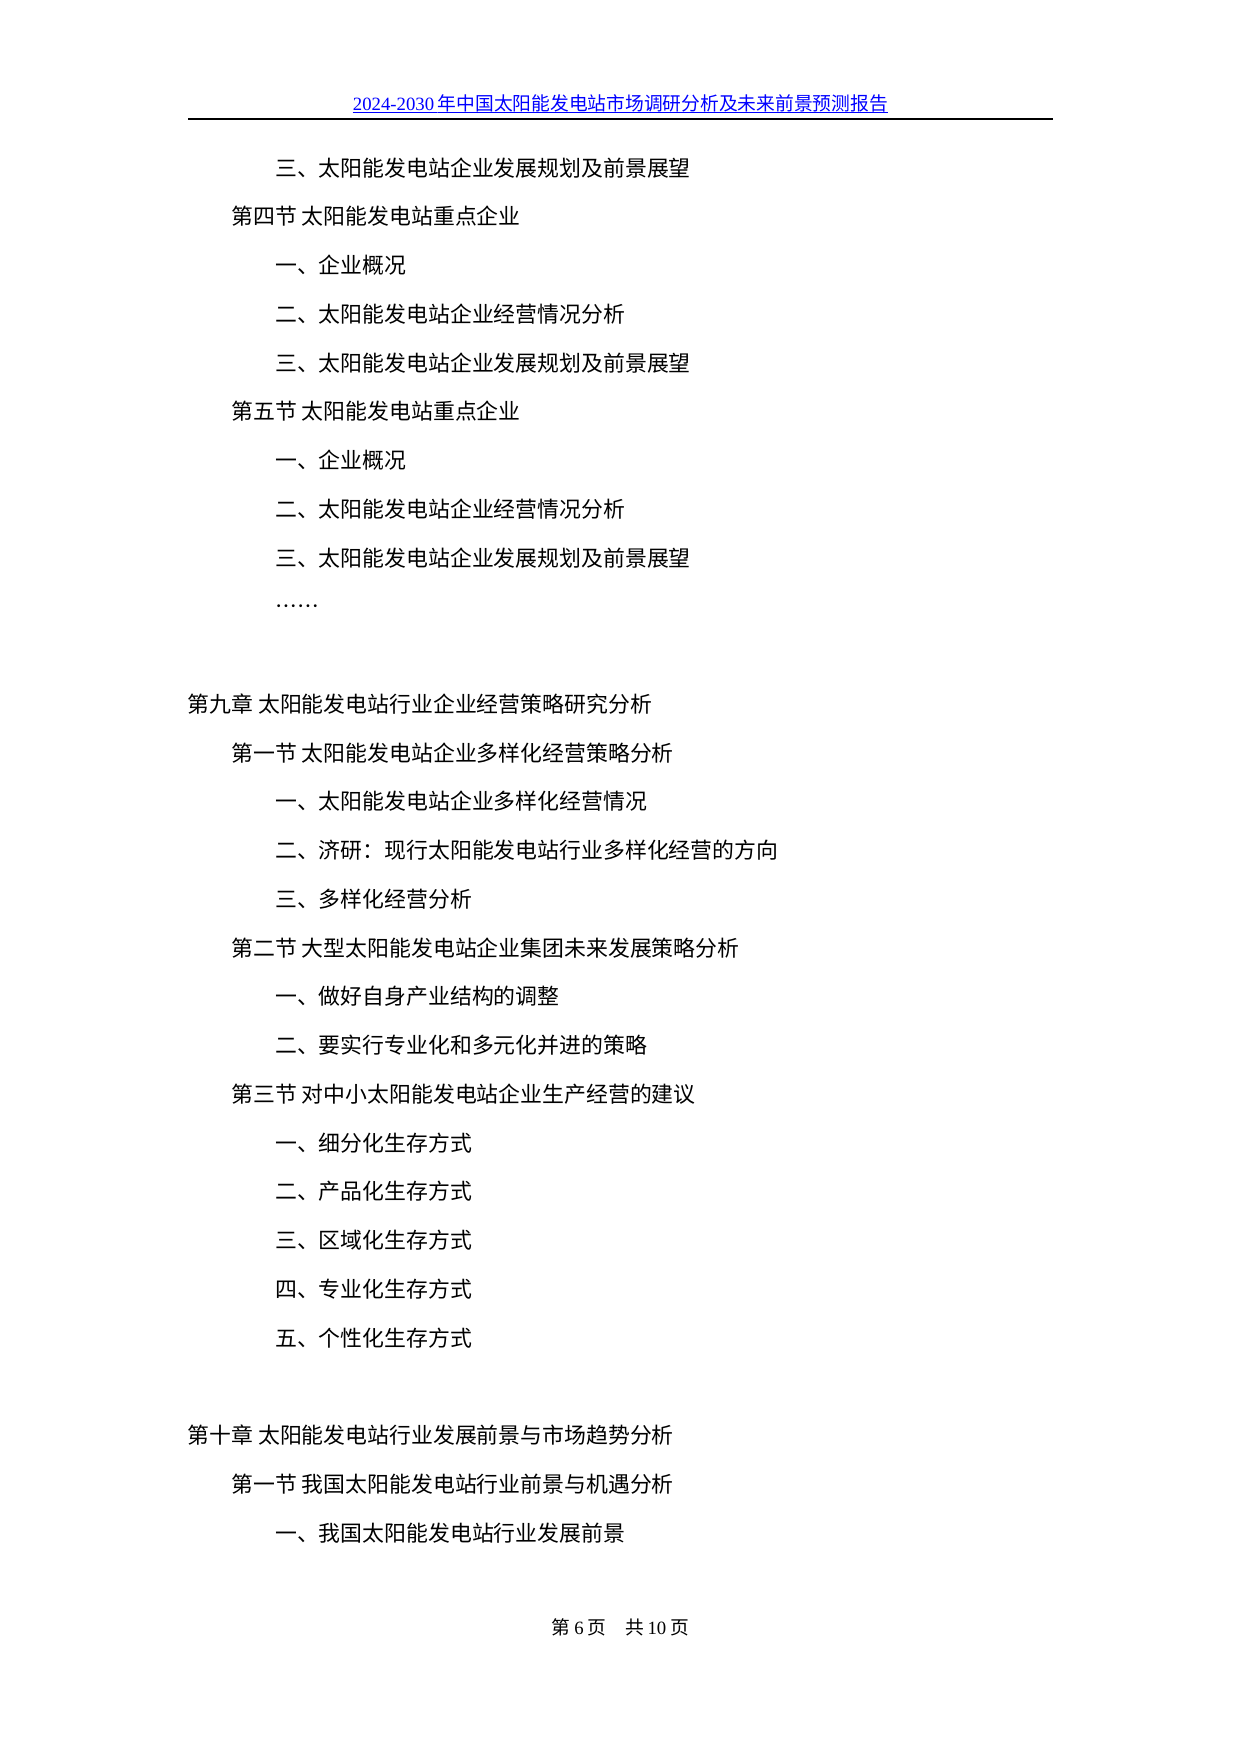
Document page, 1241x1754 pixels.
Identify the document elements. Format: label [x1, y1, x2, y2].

text [187, 150, 1053, 1548]
